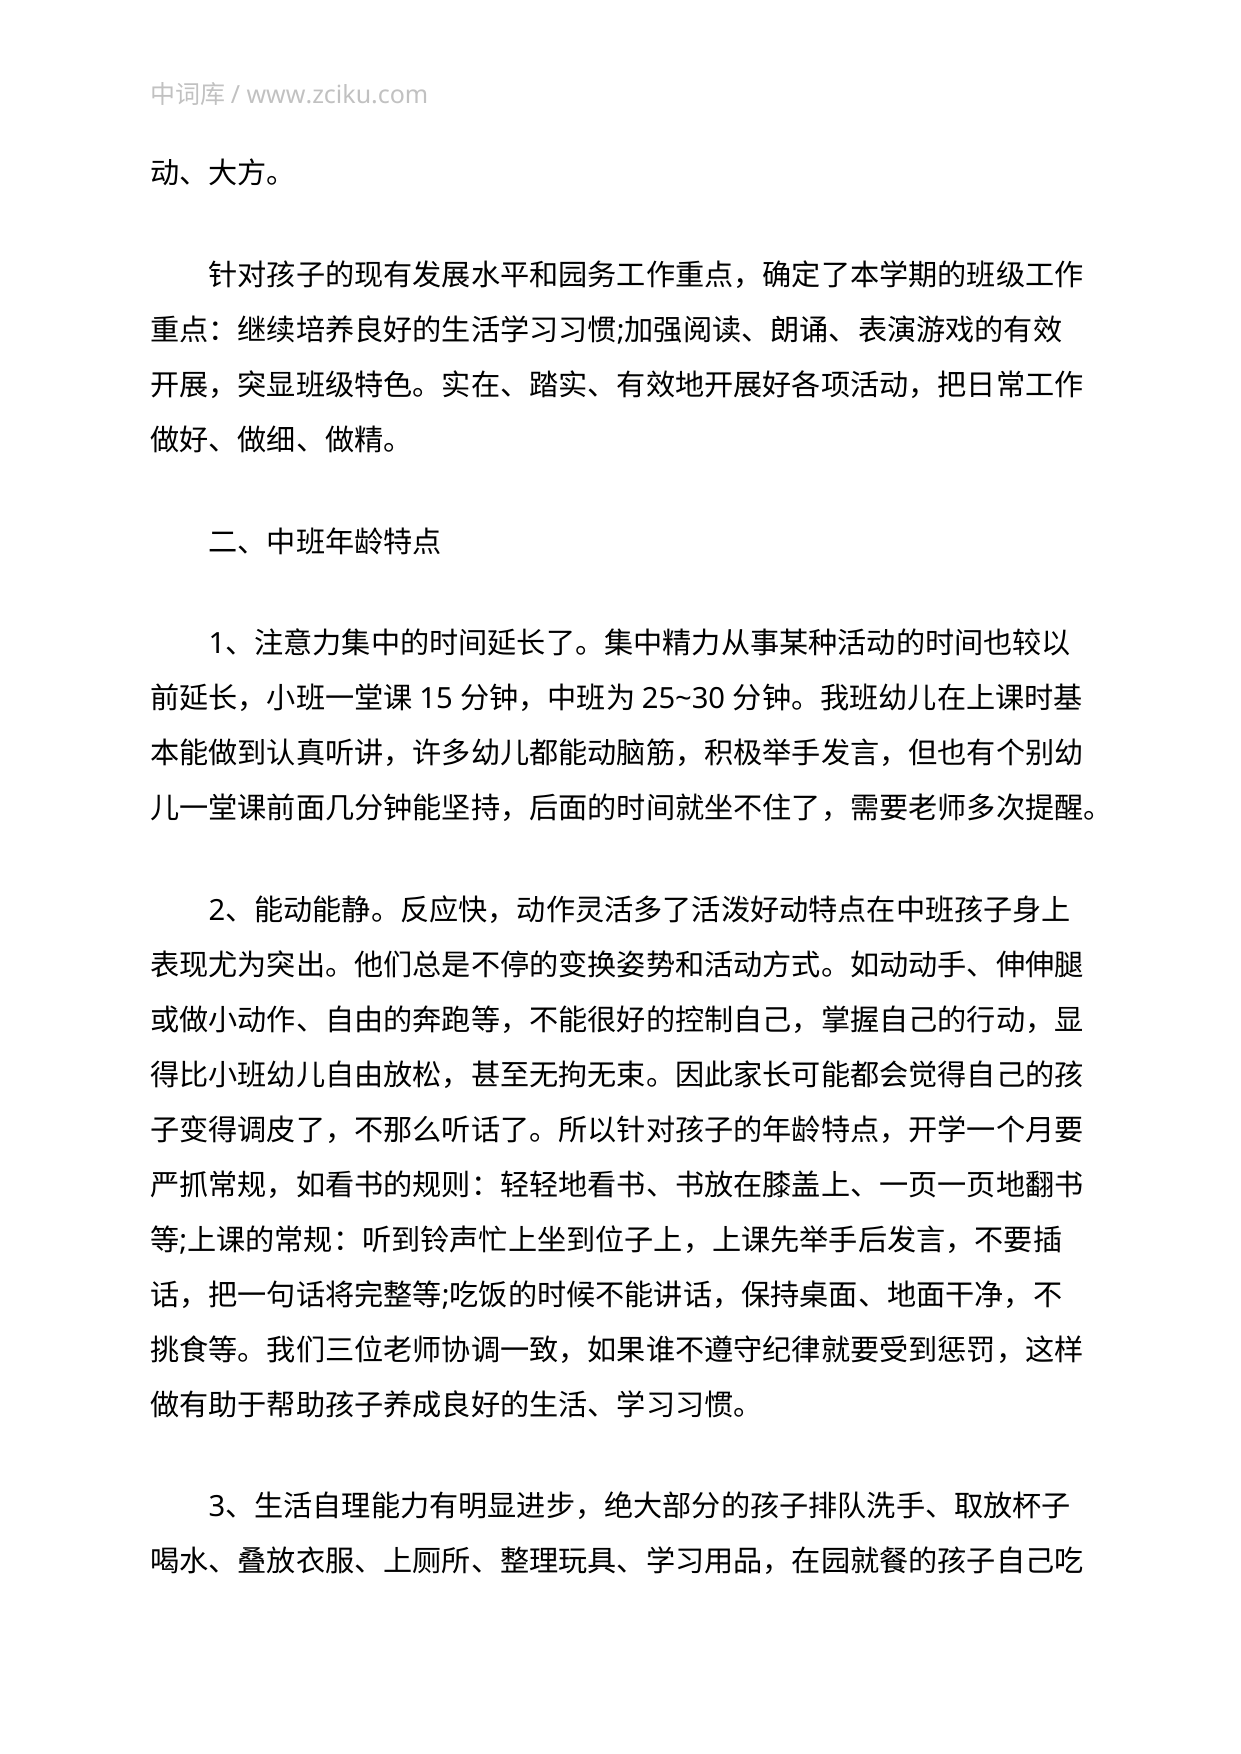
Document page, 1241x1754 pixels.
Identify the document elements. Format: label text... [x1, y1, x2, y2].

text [150, 150, 1090, 192]
text 1、注意力集中的时间延长了。集中精力从事某种活动的时间也较以前延长，小班一堂课 15 分钟，中班为 25~30 分钟。我班幼儿在上课时基本能做到认真听讲，许多幼儿都能动脑筋，积极举手发言，但也有个别幼儿一堂课前面几分钟能坚持，后面的时间就坐不住了，需要老师多次提醒。 [150, 620, 1090, 827]
text 针对孩子的现有发展水平和园务工作重点，确定了本学期的班级工作重点：继续培养良好的生活学习习惯;加强阅读、朗诵、表演游戏的有效开展，突显班级特色。实在、踏实、有效地开展好各项活动，把日常工作做好、做细、做精。 [150, 252, 1090, 459]
text 二、中班年龄特点 [150, 518, 1090, 561]
text 2、能动能静。反应快，动作灵活多了活泼好动特点在中班孩子身上表现尤为突出。他们总是不停的变换姿势和活动方式。如动动手、伸伸腿或做小动作、自由的奔跑等，不能很好的控制自己，掌握自己的行动，显得比小班幼儿自由放松，甚至无拘无束。因此家长可能都会觉得自己的孩子变得调皮了，不那么听话了。所以针对孩子的年龄特点，开学一个月要严抓常规，如看书的规则：轻轻地看书、书放在膝盖上、一页一页地翻书等;上课的常规：听到铃声忙上坐到位子上，上课先举手后发言，不要插话，把一句话将完整等;吃饭的时候不能讲话，保持桌面、地面干净，不挑食等。我们三位老师协调一致，如果谁不遵守纪律就要受到惩罚，这样做有助于帮助孩子养成良好的生活、学习习惯。 [150, 887, 1090, 1423]
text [150, 1483, 1090, 1580]
